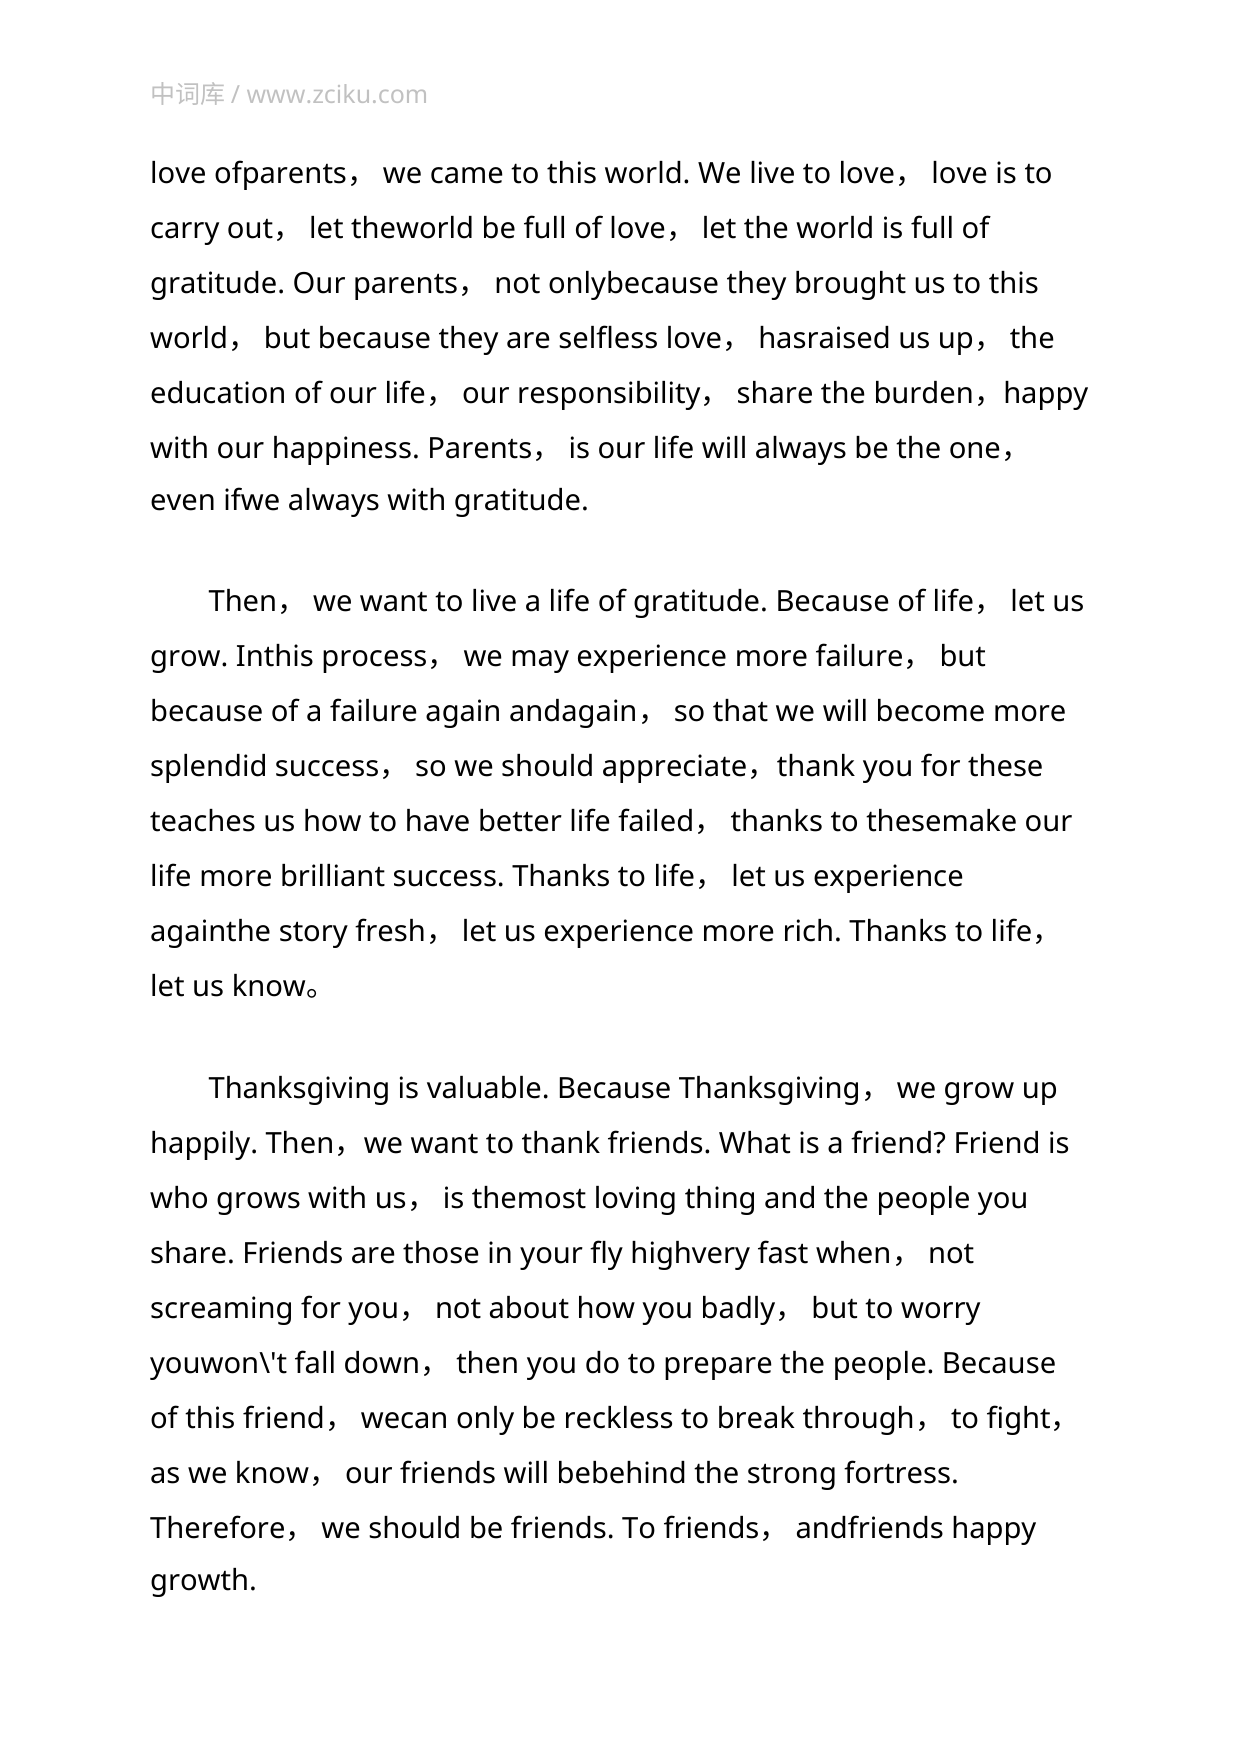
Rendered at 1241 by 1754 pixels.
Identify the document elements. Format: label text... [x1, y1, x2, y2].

text Thanksgiving is valuable. Because Thanksgiving， we grow up happily. Then，we want to thank friends. What is a friend? Friend is who grows with us， is themost loving thing and the people you share. Friends are those in your fly highvery fast when， not screaming for you， not about how you badly， but to worry youwon\'t fall down， then you do to prepare the people. Because of this friend， wecan only be reckless to break through， to fight， as we know， our friends will bebehind the strong fortress. Therefore， we should be friends. To friends， andfriends happy growth. [150, 1065, 1090, 1599]
text Then， we want to live a life of gratitude. Because of life， let us grow. Inthis process， we may experience more failure， but because of a failure again andagain， so that we will become more splendid success， so we should appreciate，thank you for these teaches us how to have better life failed， thanks to thesemake our life more brilliant success. Thanks to life， let us experience againthe story fresh， let us experience more rich. Thanks to life， let us know。 [150, 578, 1090, 1005]
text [150, 150, 1090, 519]
